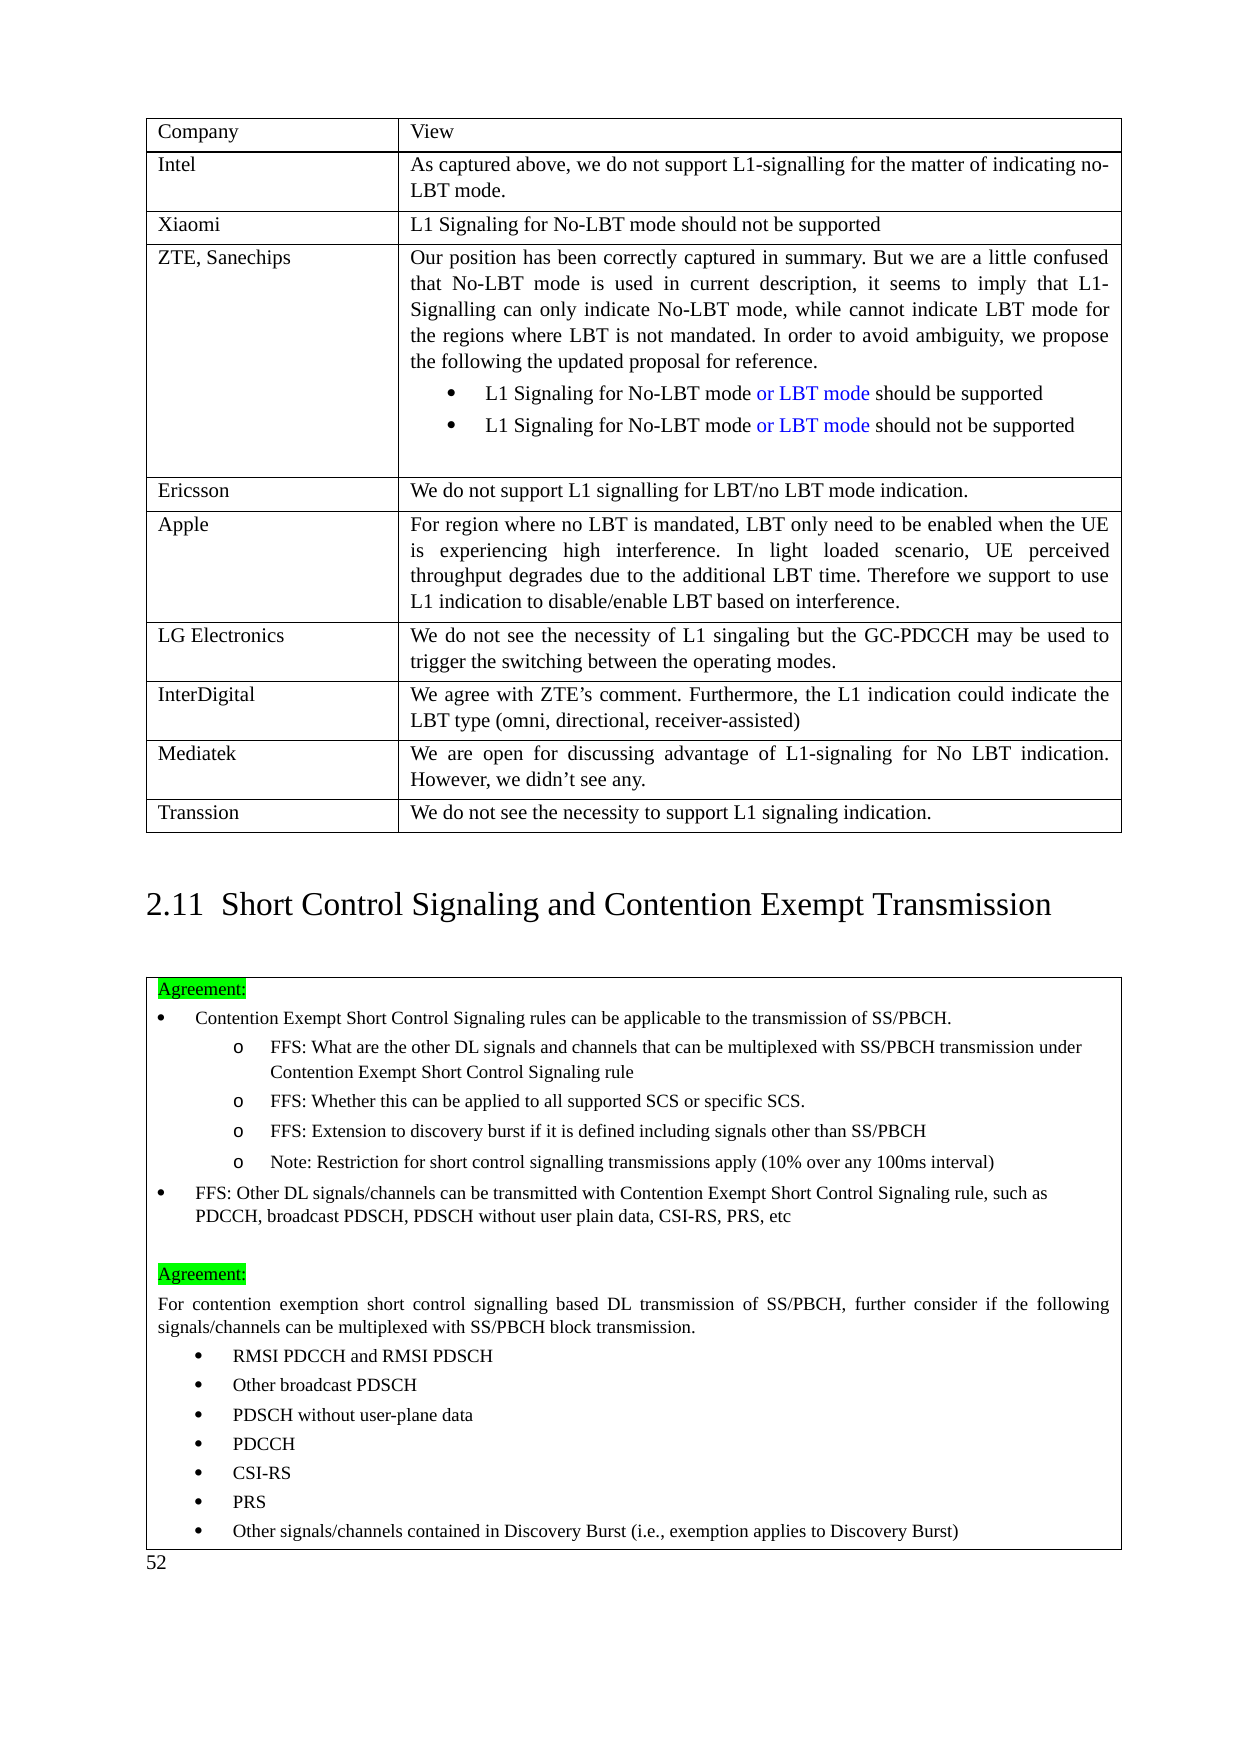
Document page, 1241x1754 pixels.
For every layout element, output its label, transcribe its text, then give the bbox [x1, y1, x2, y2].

table_cell We do not see the necessity to support L1 signaling indication. [399, 800, 1121, 832]
table_cell Ericsson [147, 478, 398, 511]
table_cell For region where no LBT is mandated, LBT only need to be enabled when the UE is experiencing high interference. In light loaded scenario, UE perceived throughput degrades due to the additional LBT time. Therefore we support to use L1 indication to disable/enable LBT based on interference. [399, 512, 1121, 622]
table_cell Mediatek [147, 741, 398, 799]
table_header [147, 978, 1121, 1549]
table_cell We agree with ZTE’s comment. Furthermore, the L1 indication could indicate the LBT type (omni, directional, receiver-assisted) [399, 682, 1121, 740]
table_cell We are open for discussing advantage of L1-signaling for No LBT indication. However, we didn’t see any. [399, 741, 1121, 799]
table_cell Transsion [147, 800, 398, 832]
table_cell Our position has been correctly captured in summary. But we are a little confused that No-LBT mode is used in current description, it seems to imply that L1-Signalling can only indicate No-LBT mode, while cannot indicate LBT mode for the regions where LBT is not mandated. In order to avoid ambiguity, we propose the following the updated proposal for reference. L1 Signaling for No-LBT mode or LBT mode should be supported L1 Signaling for No-LBT mode or LBT mode should not be supported [399, 245, 1121, 477]
table_cell L1 Signaling for No-LBT mode should not be supported [399, 212, 1121, 244]
table_cell Xiaomi [147, 212, 398, 244]
subtitle Short Control Signaling and Contention Exempt Transmission [146, 884, 1122, 923]
table_cell As captured above, we do not support L1-signalling for the matter of indicating no-LBT mode. [399, 153, 1121, 211]
table_cell InterDigital [147, 682, 398, 740]
table_cell ZTE, Sanechips [147, 245, 398, 477]
table_cell Intel [147, 153, 398, 211]
table_cell Apple [147, 512, 398, 622]
table_cell LG Electronics [147, 623, 398, 681]
table_header View [399, 119, 1121, 151]
table_cell We do not see the necessity of L1 singaling but the GC-PDCCH may be used to trigger the switching between the operating modes. [399, 623, 1121, 681]
table_header Company [147, 119, 398, 151]
table_cell We do not support L1 signalling for LBT/no LBT mode indication. [399, 478, 1121, 511]
